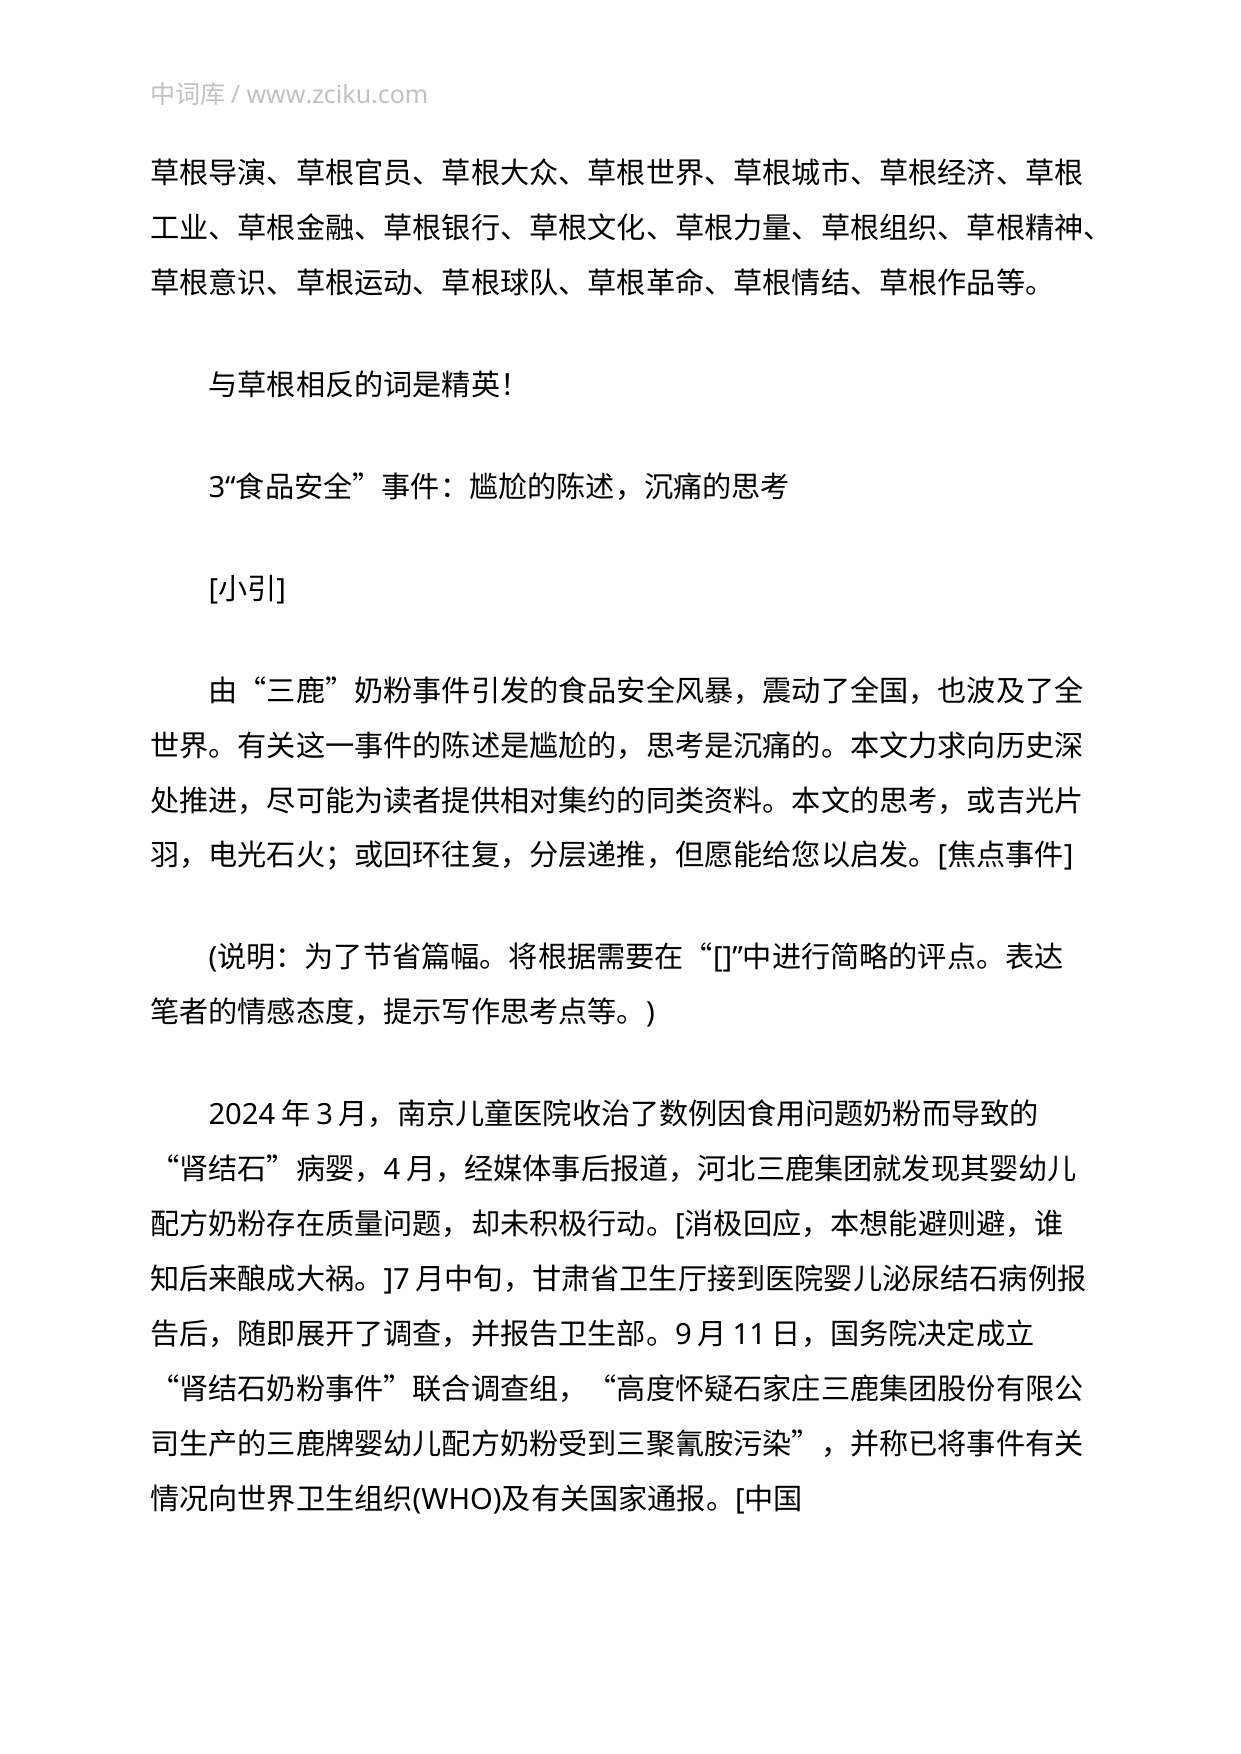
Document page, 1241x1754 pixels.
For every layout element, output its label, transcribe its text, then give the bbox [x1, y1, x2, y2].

text 3“食品安全”事件：尴尬的陈述，沉痛的思考 [150, 463, 1090, 506]
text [150, 150, 1090, 302]
text [小引] [150, 565, 1090, 608]
text (说明：为了节省篇幅。将根据需要在“[]”中进行简略的评点。表达笔者的情感态度，提示写作思考点等。) [150, 934, 1090, 1031]
text 由“三鹿”奶粉事件引发的食品安全风暴，震动了全国，也波及了全世界。有关这一事件的陈述是尴尬的，思考是沉痛的。本文力求向历史深处推进，尽可能为读者提供相对集约的同类资料。本文的思考，或吉光片羽，电光石火；或回环往复，分层递推，但愿能给您以启发。[焦点事件] [150, 667, 1090, 874]
text 与草根相反的词是精英！ [150, 362, 1090, 404]
text 2024年3月，南京儿童医院收治了数例因食用问题奶粉而导致的“肾结石”病婴，4月，经媒体事后报道，河北三鹿集团就发现其婴幼儿配方奶粉存在质量问题，却未积极行动。[消极回应，本想能避则避，谁知后来酿成大祸。]7月中旬，甘肃省卫生厅接到医院婴儿泌尿结石病例报告后，随即展开了调查，并报告卫生部。9月11日，国务院决定成立“肾结石奶粉事件”联合调查组，“高度怀疑石家庄三鹿集团股份有限公司生产的三鹿牌婴幼儿配方奶粉受到三聚氰胺污染”，并称已将事件有关情况向世界卫生组织(WHO)及有关国家通报。[中国 [150, 1091, 1090, 1518]
